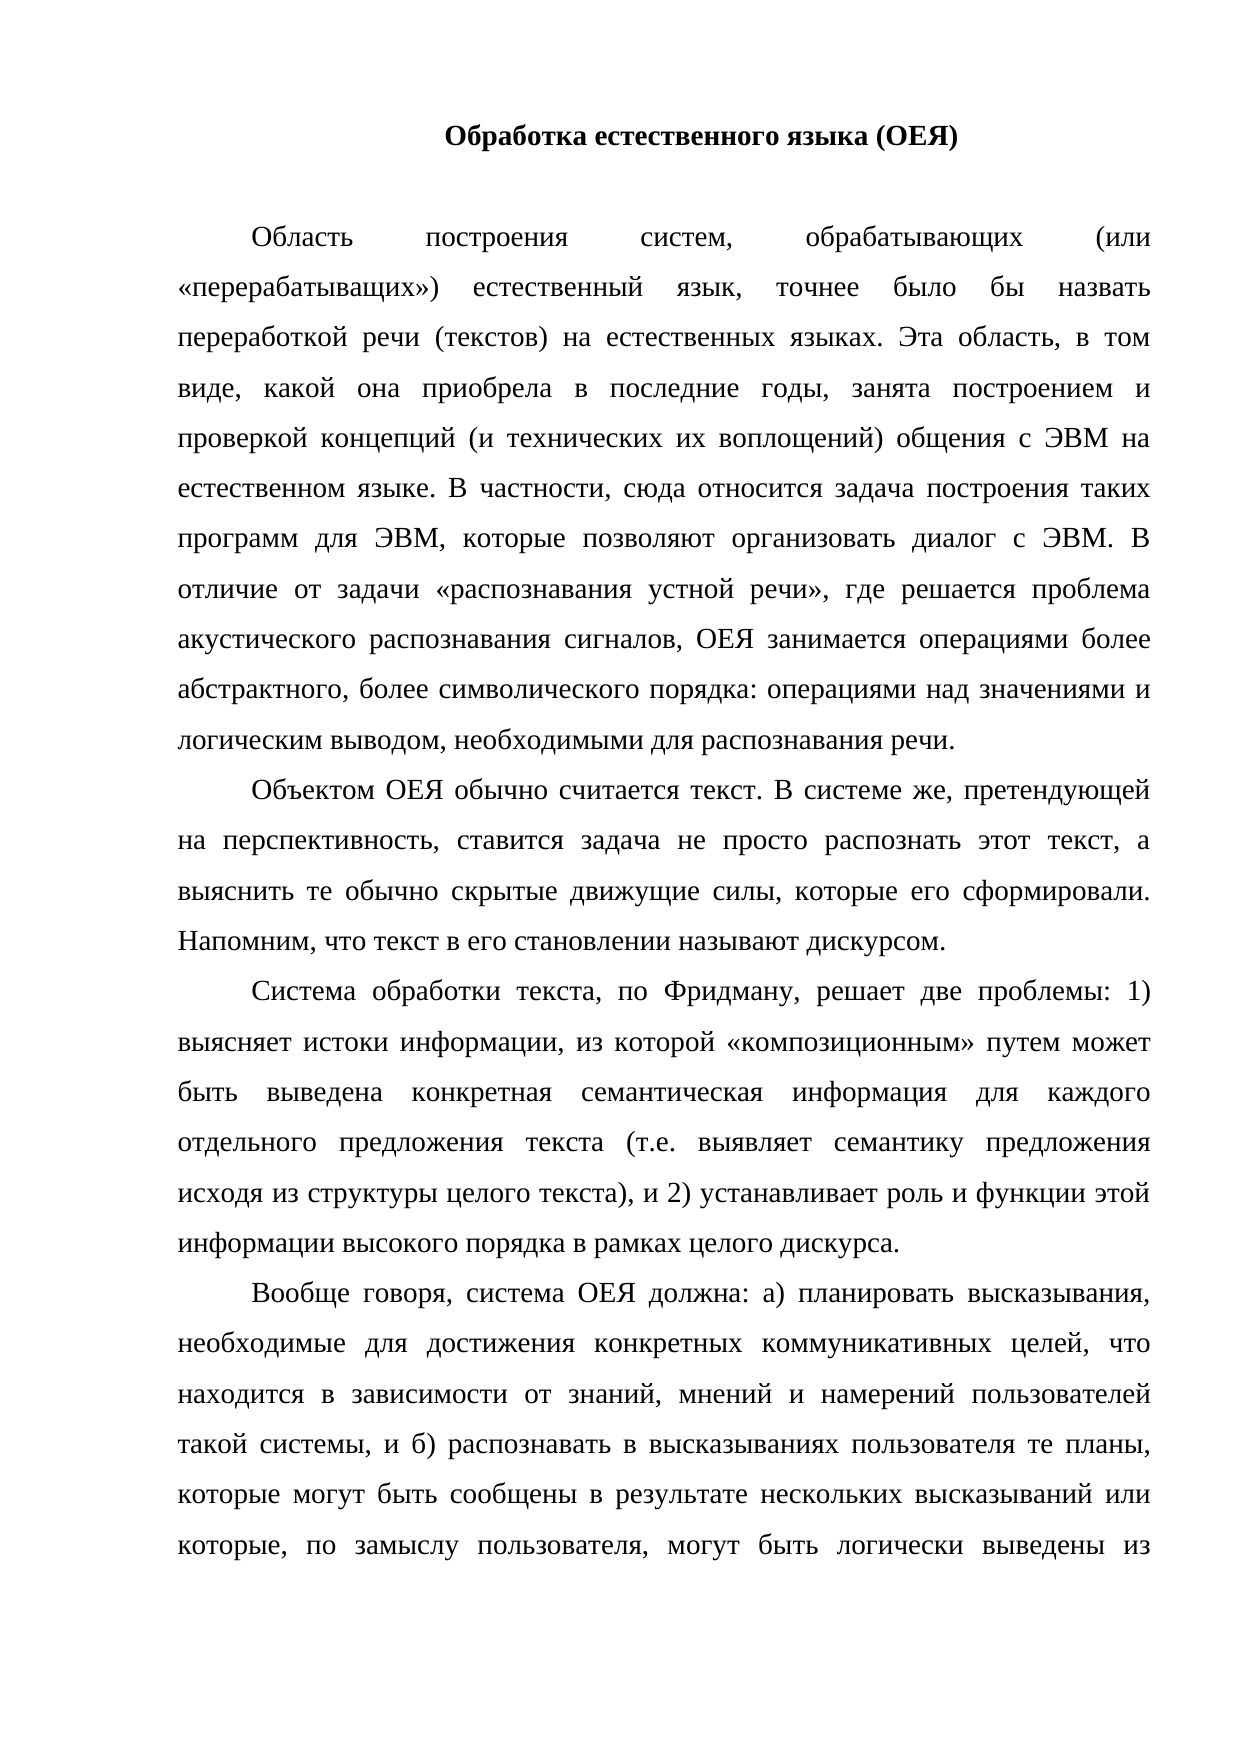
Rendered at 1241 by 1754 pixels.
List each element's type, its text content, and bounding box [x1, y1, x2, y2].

text Обработка естественного языка (ОЕЯ) [177, 118, 1152, 152]
text Система обработки текста, по Фридману, решает две проблемы: 1) выясняет истоки информации, из которой «композиционным» путем может быть выведена конкретная семантическая информация для каждого отдельного предложения текста (т.е. выявляет семантику предложения исходя из структуры целого текста), и 2) устанавливает роль и функции этой информации высокого порядка в рамках целого дискурса. [177, 973, 1152, 1258]
text Объектом ОЕЯ обычно считается текст. В системе же, претендующей на перспективность, ставится задача не просто распознать этот текст, а выяснить те обычно скрытые движущие силы, которые его сформировали. Напомним, что текст в его становлении называют дискурсом. [177, 772, 1152, 957]
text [177, 1275, 1152, 1560]
text Область построения систем, обрабатывающих (или «перерабатыващих») естественный язык, точнее было бы назвать переработкой речи (текстов) на естественных языках. Эта область, в том виде, какой она приобрела в последние годы, занята построением и проверкой концепций (и технических их воплощений) общения с ЭВМ на естественном языке. В частности, сюда относится задача построения таких программ для ЭВМ, которые позволяют организовать диалог с ЭВМ. В отличие от задачи «распознавания устной речи», где решается проблема акустического распознавания сигналов, ОЕЯ занимается операциями более абстрактного, более символического порядка: операциями над значениями и логическим выводом, необходимыми для распознавания речи. [177, 219, 1152, 755]
